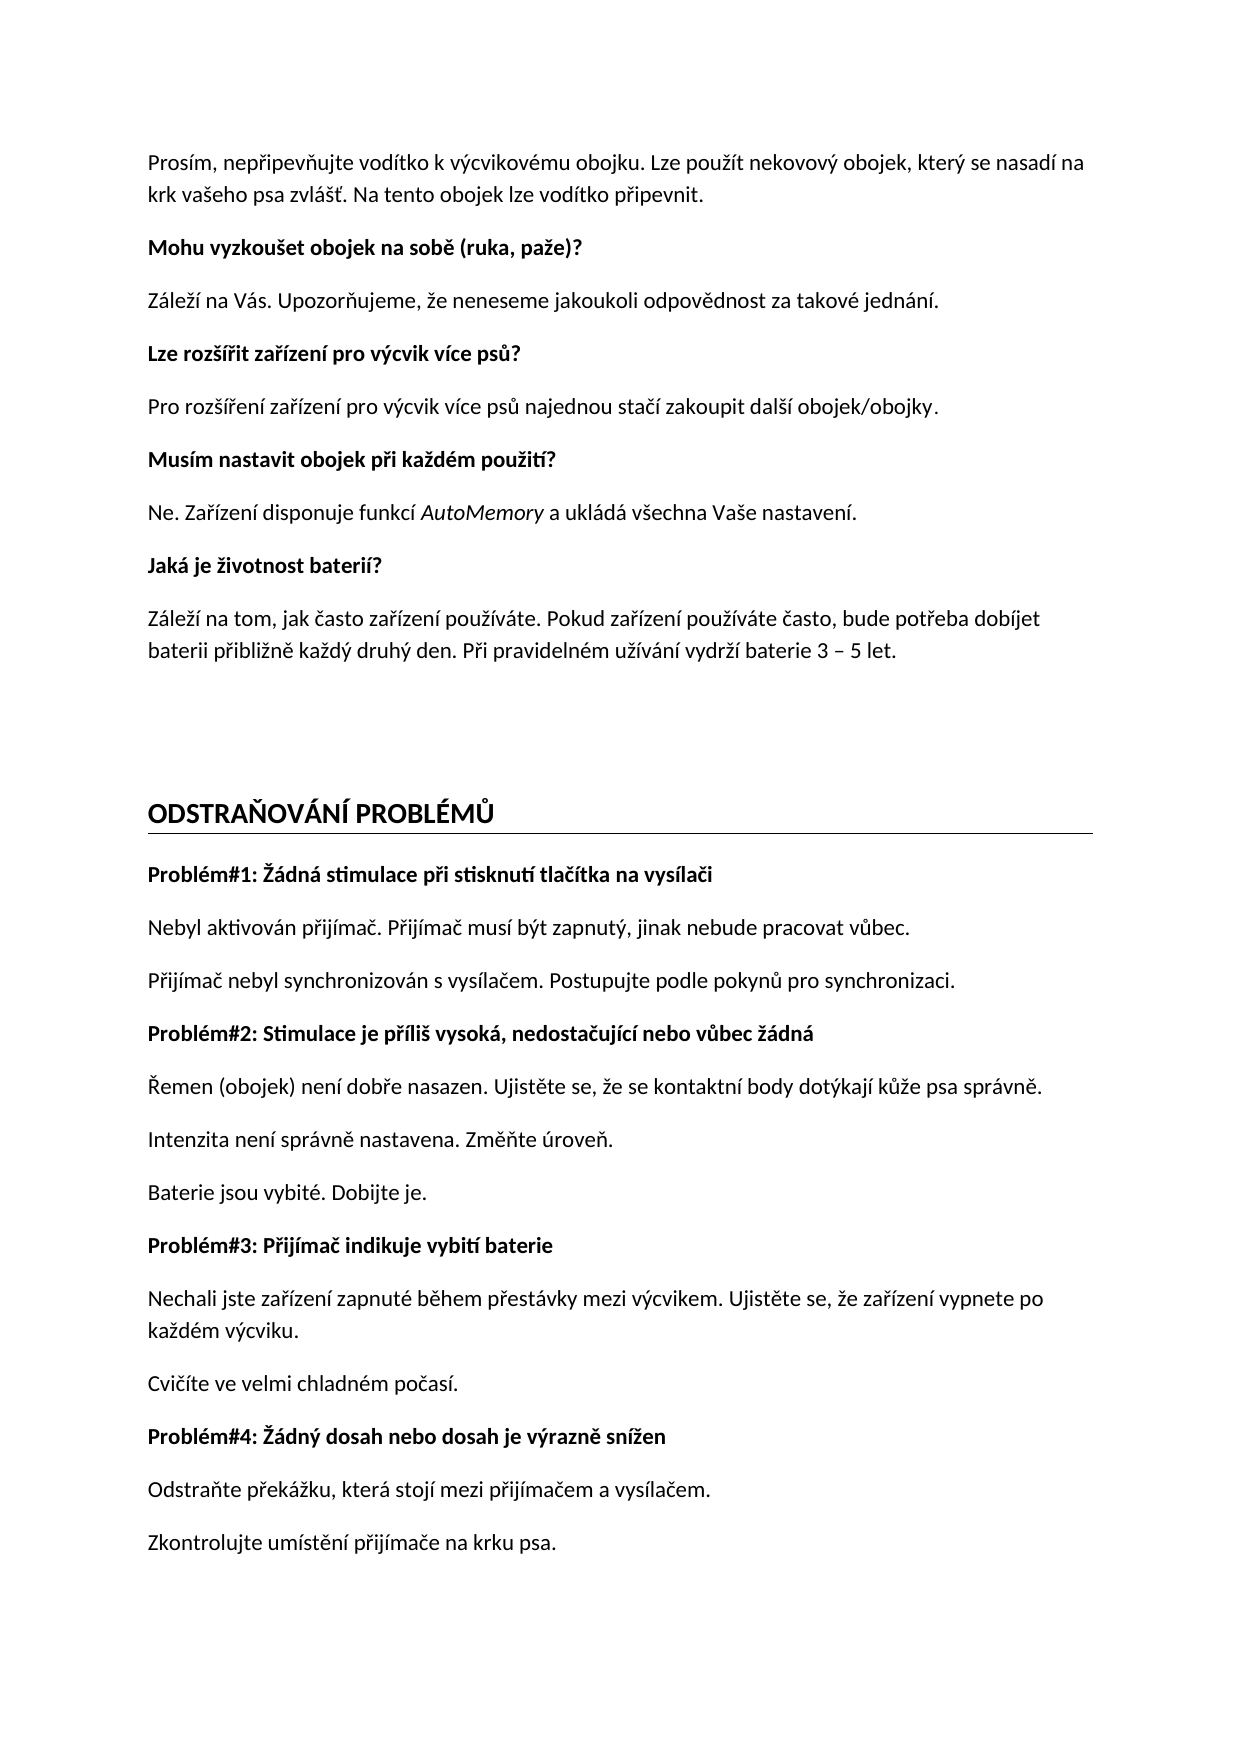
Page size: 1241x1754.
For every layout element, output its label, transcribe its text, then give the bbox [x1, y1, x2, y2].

text Mohu vyzkoušet obojek na sobě (ruka, paže)? [148, 233, 1093, 261]
text Problém#2: Stimulace je příliš vysoká, nedostačující nebo vůbec žádná [148, 1019, 1093, 1047]
text Záleží na Vás. Upozorňujeme, že neneseme jakoukoli odpovědnost za takové jednání. [148, 286, 1093, 314]
text Cvičíte ve velmi chladném počasí. [148, 1369, 1093, 1397]
text Problém#1: Žádná stimulace při stisknutí tlačítka na vysílači [148, 860, 1093, 888]
text Nechali jste zařízení zapnuté během přestávky mezi výcvikem. Ujistěte se, že zařízení vypnete po každém výcviku. [148, 1284, 1093, 1344]
text Řemen (obojek) není dobře nasazen. Ujistěte se, že se kontaktní body dotýkají kůže psa správně. [148, 1072, 1093, 1100]
text Jaká je životnost baterií? [148, 551, 1093, 579]
text Problém#3: Přijímač indikuje vybití baterie [148, 1231, 1093, 1259]
text Odstraňte překážku, která stojí mezi přijímačem a vysílačem. [148, 1476, 1093, 1503]
text Ne. Zařízení disponuje funkcí AutoMemory a ukládá všechna Vaše nastavení. [148, 498, 1093, 526]
text Nebyl aktivován přijímač. Přijímač musí být zapnutý, jinak nebude pracovat vůbec. [148, 913, 1093, 941]
text ODSTRAŇOVÁNÍ PROBLÉMŮ [148, 795, 1093, 833]
text Problém#4: Žádný dosah nebo dosah je výrazně snížen [148, 1422, 1093, 1451]
text Prosím, nepřipevňujte vodítko k výcvikovému obojku. Lze použít nekovový obojek, který se nasadí na krk vašeho psa zvlášť. Na tento obojek lze vodítko připevnit. [148, 148, 1093, 208]
text Pro rozšíření zařízení pro výcvik více psů najednou stačí zakoupit další obojek/obojky. [148, 392, 1093, 420]
text Lze rozšířit zařízení pro výcvik více psů? [148, 339, 1093, 367]
text Zkontrolujte umístění přijímače na krku psa. [148, 1528, 1093, 1557]
text Baterie jsou vybité. Dobijte je. [148, 1178, 1093, 1206]
text Záleží na tom, jak často zařízení používáte. Pokud zařízení používáte často, bude potřeba dobíjet baterii přibližně každý druhý den. Při pravidelném užívání vydrží baterie 3 – 5 let. [148, 604, 1093, 664]
text Musím nastavit obojek při každém použití? [148, 445, 1093, 473]
text Intenzita není správně nastavena. Změňte úroveň. [148, 1125, 1093, 1153]
text Přijímač nebyl synchronizován s vysílačem. Postupujte podle pokynů pro synchronizaci. [148, 966, 1093, 994]
